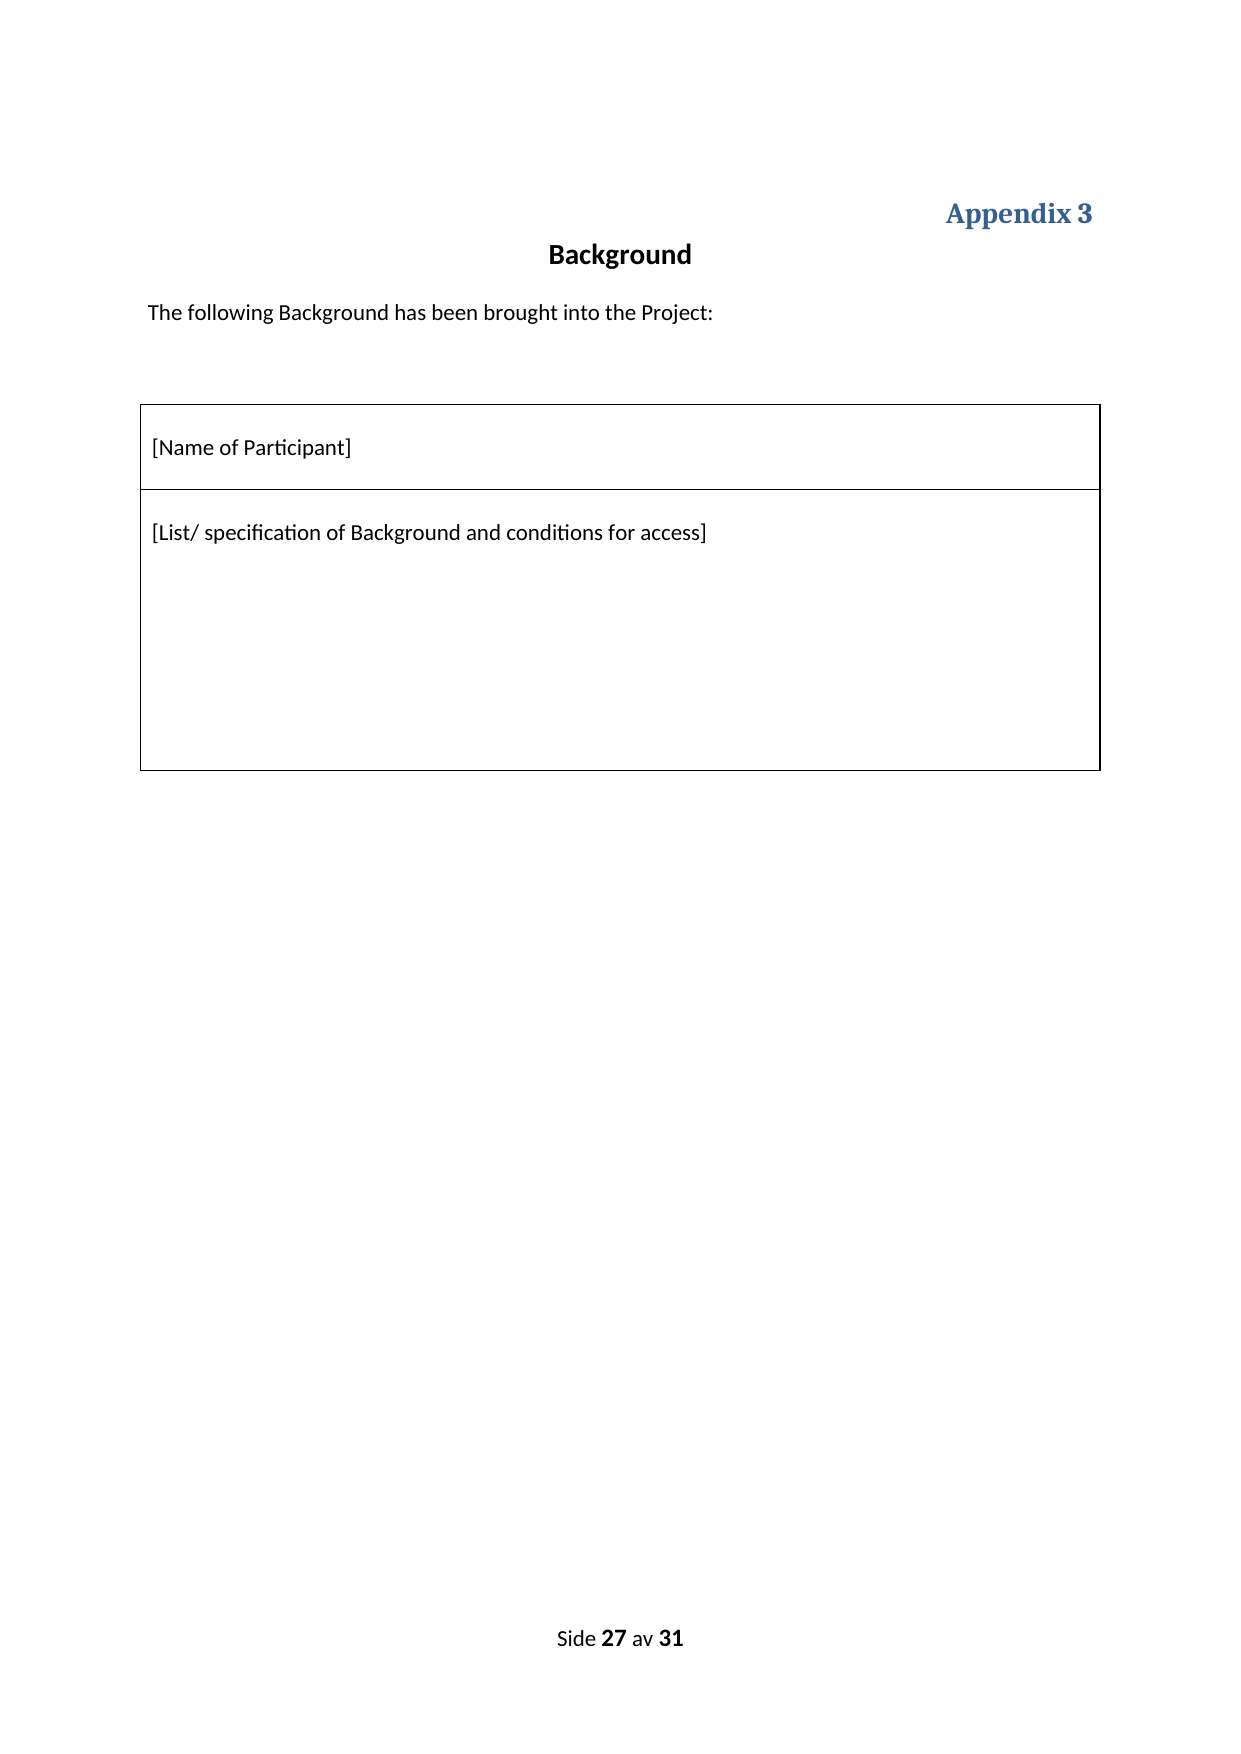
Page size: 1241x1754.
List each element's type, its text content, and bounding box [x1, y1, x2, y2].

subtitle Appendix 3 [148, 198, 1093, 231]
table_cell [List/ specification of Background and conditions for access] [141, 490, 1099, 770]
table_header [Name of Participant] [141, 405, 1099, 489]
text Background [148, 236, 1093, 272]
text The following Background has been brought into the Project: [148, 298, 1093, 326]
